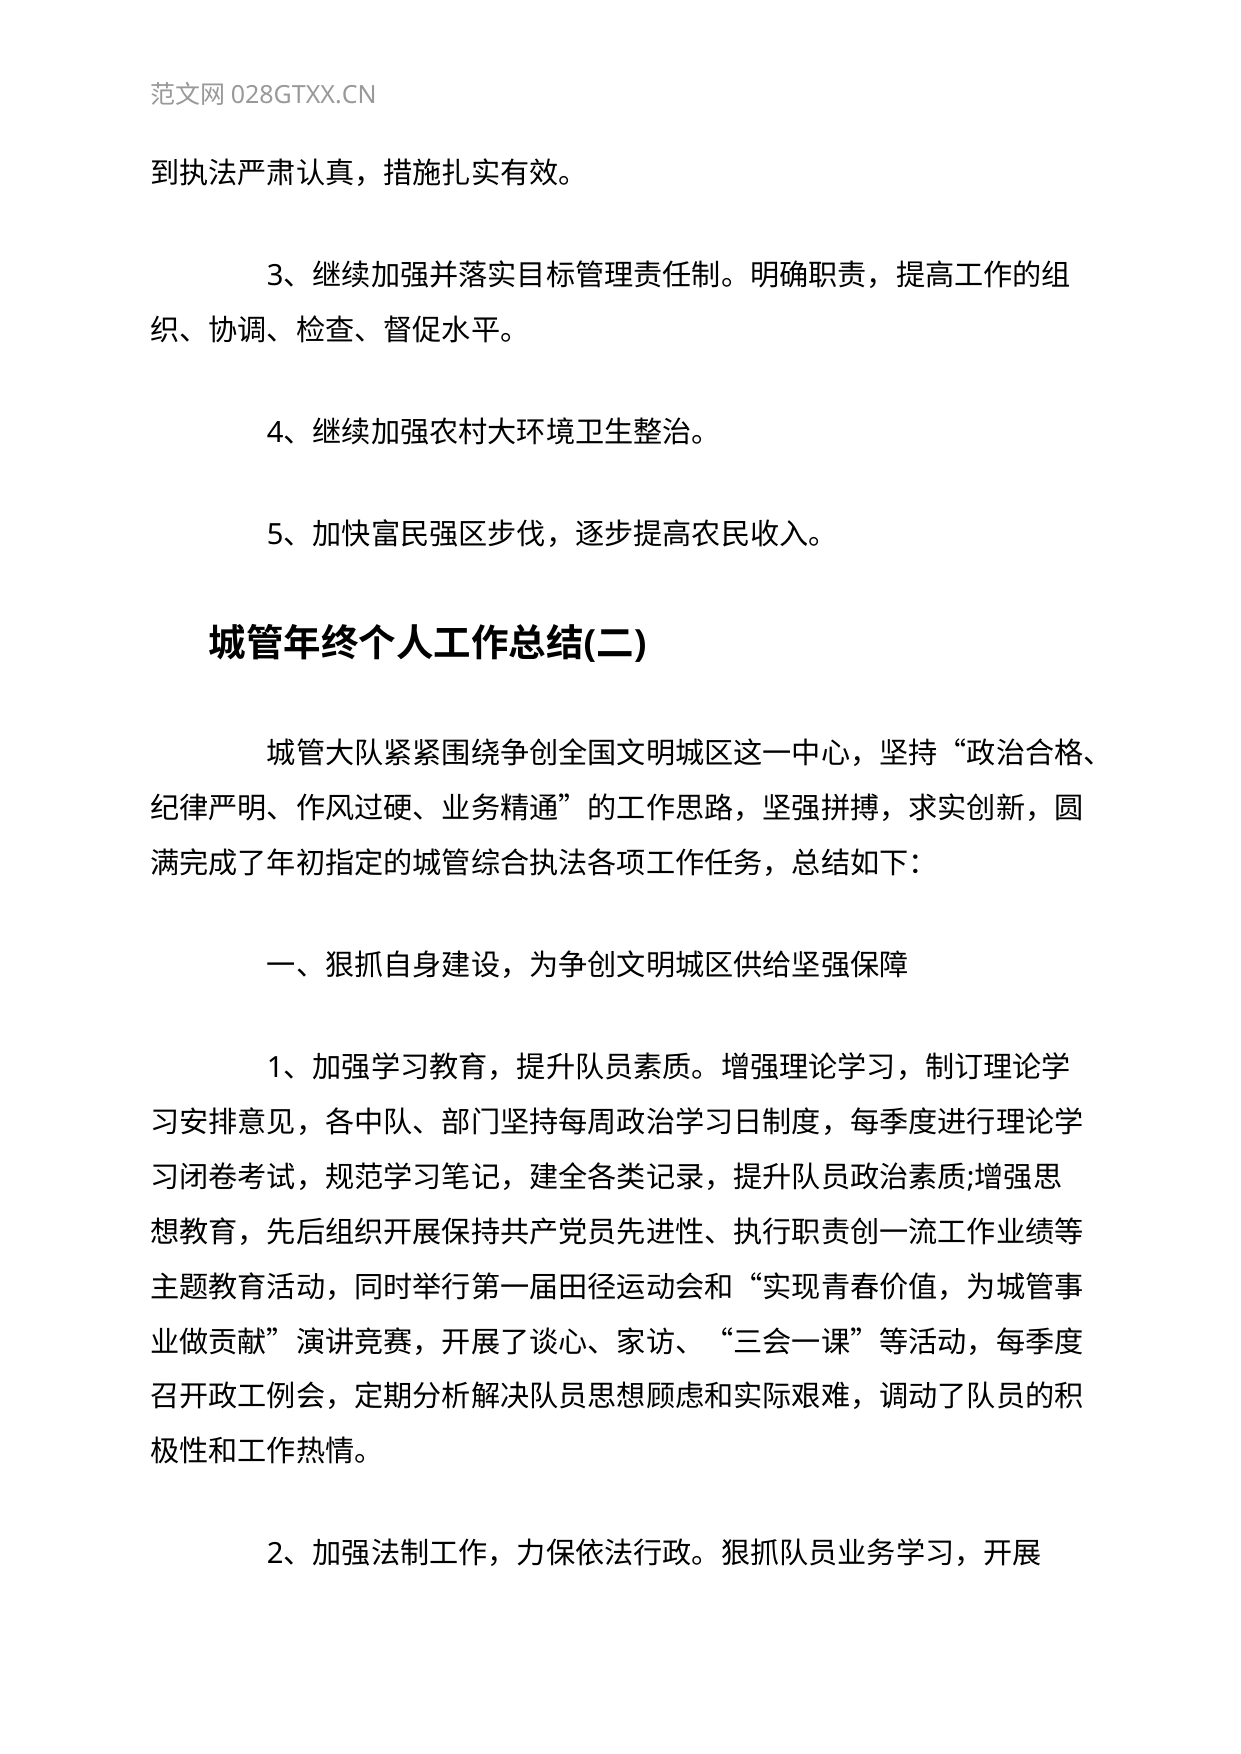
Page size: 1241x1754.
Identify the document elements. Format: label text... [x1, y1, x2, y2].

text 3、继续加强并落实目标管理责任制。明确职责，提高工作的组织、协调、检查、督促水平。 [150, 252, 1090, 349]
text 5、加快富民强区步伐，逐步提高农民收入。 [150, 511, 1090, 553]
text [150, 150, 1090, 192]
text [150, 1530, 1090, 1572]
text 4、继续加强农村大环境卫生整治。 [150, 408, 1090, 451]
text 城管大队紧紧围绕争创全国文明城区这一中心，坚持“政治合格、纪律严明、作风过硬、业务精通”的工作思路，坚强拼搏，求实创新，圆满完成了年初指定的城管综合执法各项工作任务，总结如下： [150, 730, 1090, 882]
text 城管年终个人工作总结(二) [150, 612, 1090, 667]
text 1、加强学习教育，提升队员素质。增强理论学习，制订理论学习安排意见，各中队、部门坚持每周政治学习日制度，每季度进行理论学习闭卷考试，规范学习笔记，建全各类记录，提升队员政治素质;增强思想教育，先后组织开展保持共产党员先进性、执行职责创一流工作业绩等主题教育活动，同时举行第一届田径运动会和“实现青春价值，为城管事业做贡献”演讲竞赛，开展了谈心、家访、“三会一课”等活动，每季度召开政工例会，定期分析解决队员思想顾虑和实际艰难，调动了队员的积极性和工作热情。 [150, 1043, 1090, 1470]
text 一、狠抓自身建设，为争创文明城区供给坚强保障 [150, 942, 1090, 984]
